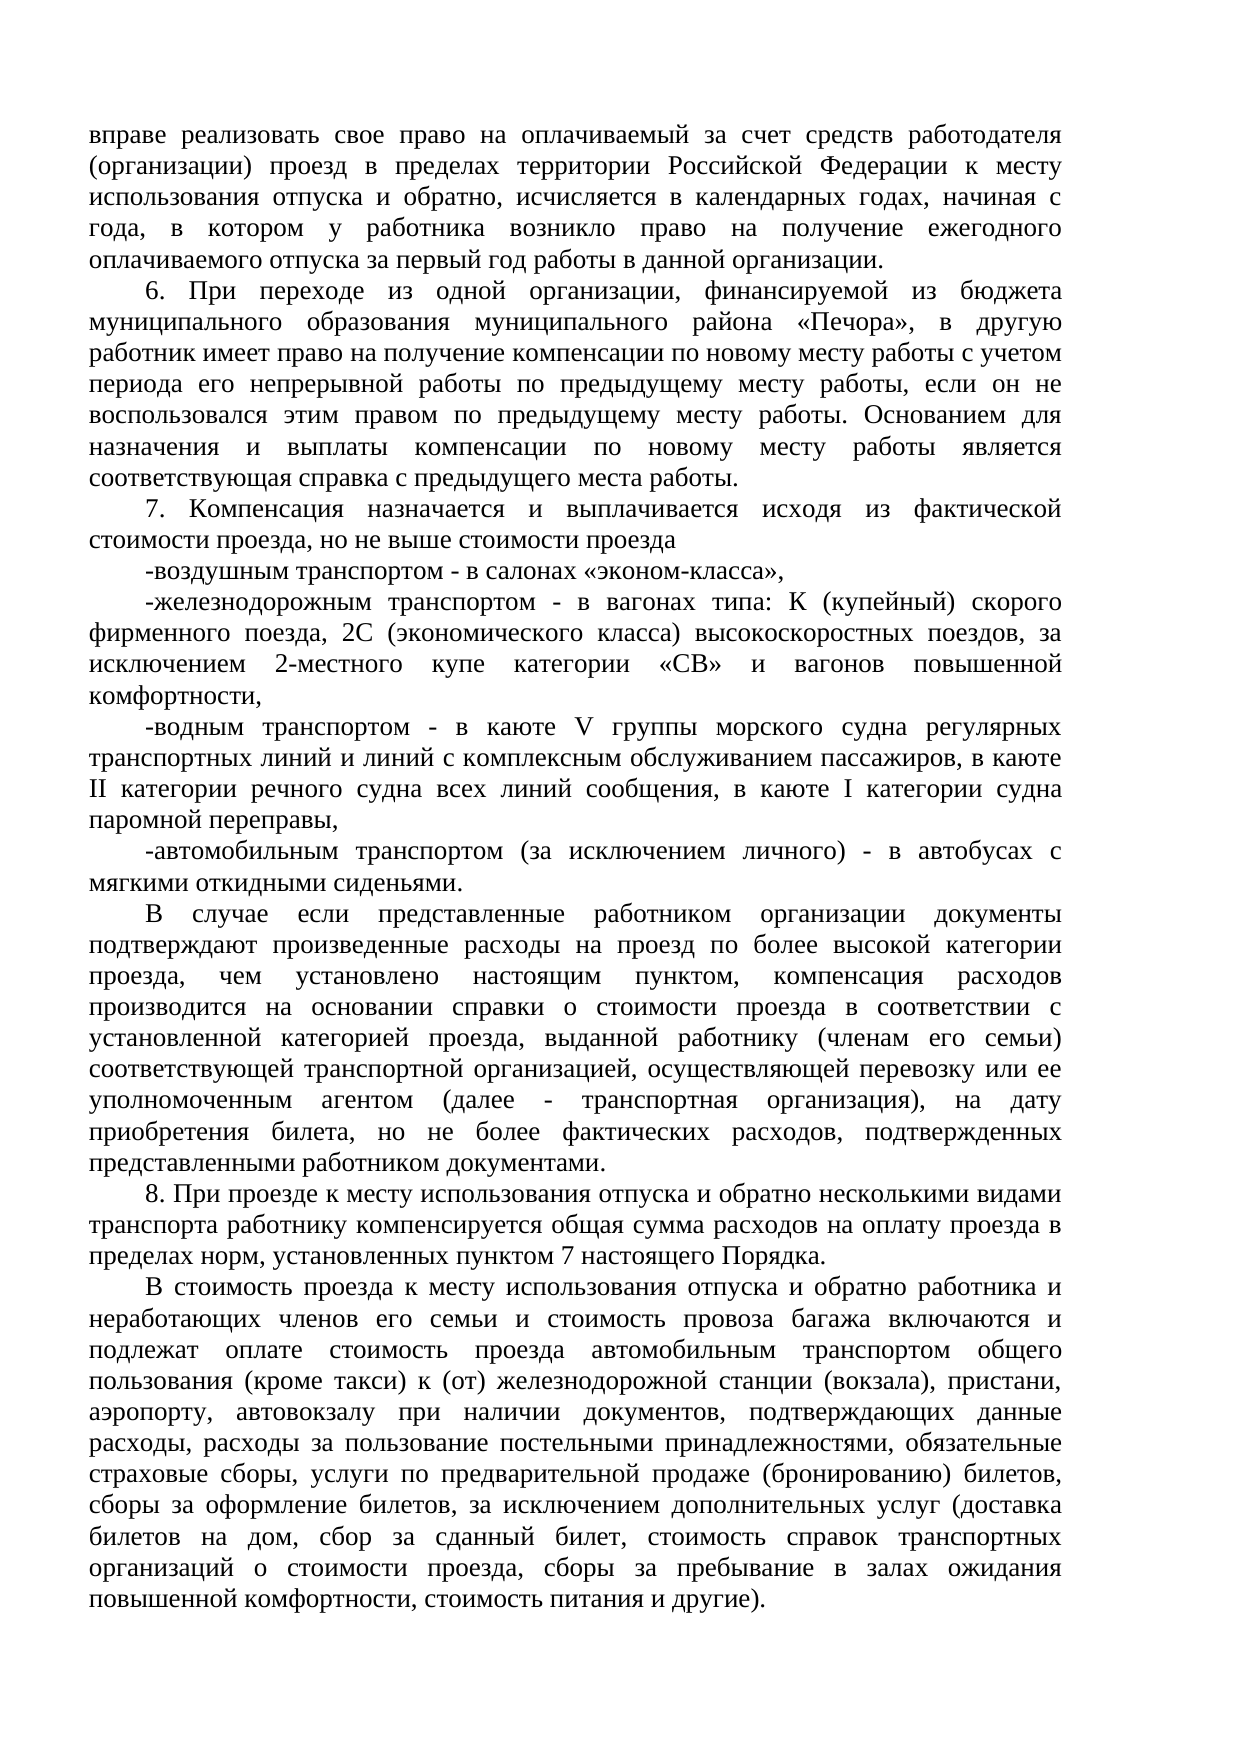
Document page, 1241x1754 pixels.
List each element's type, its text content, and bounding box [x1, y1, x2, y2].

text -воздушным транспортом - в салонах «эконом-класса», [89, 554, 1063, 585]
text -железнодорожным транспортом - в вагонах типа: К (купейный) скорого фирменного поезда, 2С (экономического класса) высокоскоростных поездов, за исключением 2-местного купе категории «СВ» и вагонов повышенной комфортности, [89, 585, 1063, 710]
text 6. При переходе из одной организации, финансируемой из бюджета муниципального образования муниципального района «Печора», в другую работник имеет право на получение компенсации по новому месту работы с учетом периода его непрерывной работы по предыдущему месту работы, если он не воспользовался этим правом по предыдущему месту работы. Основанием для назначения и выплаты компенсации по новому месту работы является соответствующая справка с предыдущего места работы. [89, 274, 1063, 492]
text В стоимость проезда к месту использования отпуска и обратно работника и неработающих членов его семьи и стоимость провоза багажа включаются и подлежат оплате стоимость проезда автомобильным транспортом общего пользования (кроме такси) к (от) железнодорожной станции (вокзала), пристани, аэропорту, автовокзалу при наличии документов, подтверждающих данные расходы, расходы за пользование постельными принадлежностями, обязательные страховые сборы, услуги по предварительной продаже (бронированию) билетов, сборы за оформление билетов, за исключением дополнительных услуг (доставка билетов на дом, сбор за сданный билет, стоимость справок транспортных организаций о стоимости проезда, сборы за пребывание в залах ожидания повышенной комфортности, стоимость питания и другие). [89, 1271, 1063, 1613]
text 8. При проезде к месту использования отпуска и обратно несколькими видами транспорта работнику компенсируется общая сумма расходов на оплату проезда в пределах норм, установленных пунктом 7 настоящего Порядка. [89, 1177, 1063, 1271]
text 7. Компенсация назначается и выплачивается исходя из фактической стоимости проезда, но не выше стоимости проезда [89, 492, 1063, 554]
text -водным транспортом - в каюте V группы морского судна регулярных транспортных линий и линий с комплексным обслуживанием пассажиров, в каюте II категории речного судна всех линий сообщения, в каюте I категории судна паромной переправы, [89, 710, 1063, 834]
text В случае если представленные работником организации документы подтверждают произведенные расходы на проезд по более высокой категории проезда, чем установлено настоящим пунктом, компенсация расходов производится на основании справки о стоимости проезда в соответствии с установленной категорией проезда, выданной работнику (членам его семьи) соответствующей транспортной организацией, осуществляющей перевозку или ее уполномоченным агентом (далее - транспортная организация), на дату приобретения билета, но не более фактических расходов, подтвержденных представленными работником документами. [89, 897, 1063, 1177]
text -автомобильным транспортом (за исключением личного) - в автобусах с мягкими откидными сиденьями. [89, 834, 1063, 897]
